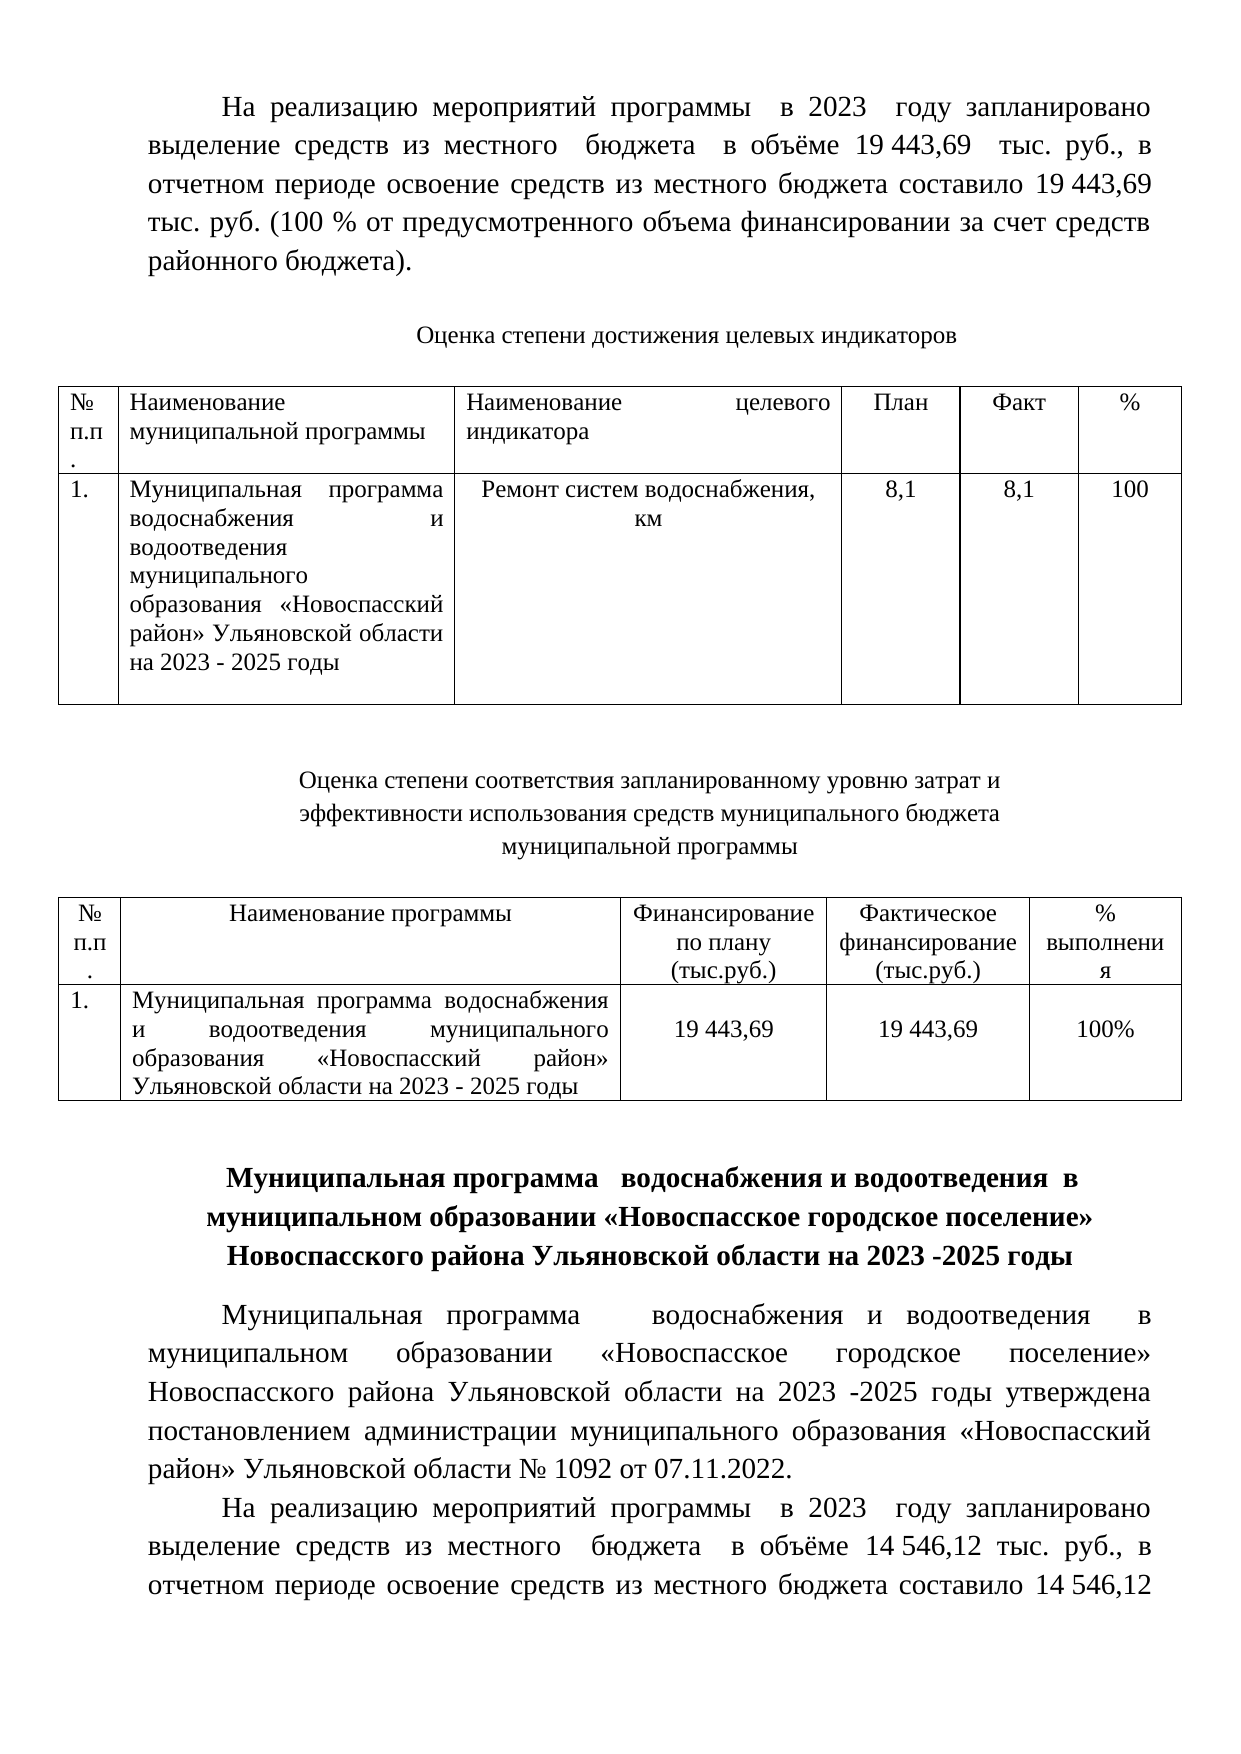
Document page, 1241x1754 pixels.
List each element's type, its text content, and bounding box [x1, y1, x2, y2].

table_header Наименование программы [121, 898, 620, 984]
text Оценка степени достижения целевых индикаторов [148, 320, 1152, 349]
table_header Наименование муниципальной программы [119, 387, 454, 473]
table_header Наименование целевого индикатора [455, 387, 841, 473]
table_cell 19 443,69 [621, 985, 826, 1100]
table_cell 100% [1030, 985, 1181, 1100]
table_cell Ремонт систем водоснабжения, км [455, 474, 841, 704]
table_header № п.п. [59, 898, 120, 984]
table_header Факт [961, 387, 1078, 473]
text Муниципальная программа водоснабжения и водоотведения в муниципальном образовании «Новоспасское городское поселение» Новоспасского района Ульяновской области на 2023 -2025 годы утверждена постановлением администрации муниципального образования «Новоспасский район» Ульяновской области № 1092 от 07.11.2022. [148, 1297, 1152, 1485]
text эффективности использования средств муниципального бюджета [148, 798, 1152, 826]
text муниципальной программы [148, 831, 1152, 859]
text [148, 1490, 1152, 1600]
text Оценка степени соответствия запланированному уровню затрат и [148, 765, 1152, 793]
table_cell 19 443,69 [827, 985, 1029, 1100]
table_header Фактическое финансирование (тыс.руб.) [827, 898, 1029, 984]
table_cell Муниципальная программа водоснабжения и водоотведения муниципального образования «Новоспасский район» Ульяновской области на 2023 - 2025 годы [119, 474, 454, 704]
table_cell 8,1 [961, 474, 1078, 704]
table_cell Муниципальная программа водоснабжения и водоотведения муниципального образования «Новоспасский район» Ульяновской области на 2023 - 2025 годы [121, 985, 620, 1100]
text На реализацию мероприятий программы в 2023 году запланировано выделение средств из местного бюджета в объёме 19 443,69 тыс. руб., в отчетном периоде освоение средств из местного бюджета составило 19 443,69 тыс. руб. (100 % от предусмотренного объема финансировании за счет средств районного бюджета). [148, 89, 1152, 276]
table_cell 1. [59, 474, 118, 704]
table_header № п.п. [59, 387, 118, 473]
table_header % [1079, 387, 1181, 473]
table_cell 1. [59, 985, 120, 1100]
table_cell 100 [1079, 474, 1181, 704]
table_header % выполнения [1030, 898, 1181, 984]
table_header Финансирование по плану (тыс.руб.) [621, 898, 826, 984]
table_cell 8,1 [842, 474, 959, 704]
table_header План [842, 387, 959, 473]
text Муниципальная программа водоснабжения и водоотведения в муниципальном образовании «Новоспасское городское поселение» Новоспасского района Ульяновской области на 2023 -2025 годы [148, 1161, 1152, 1271]
